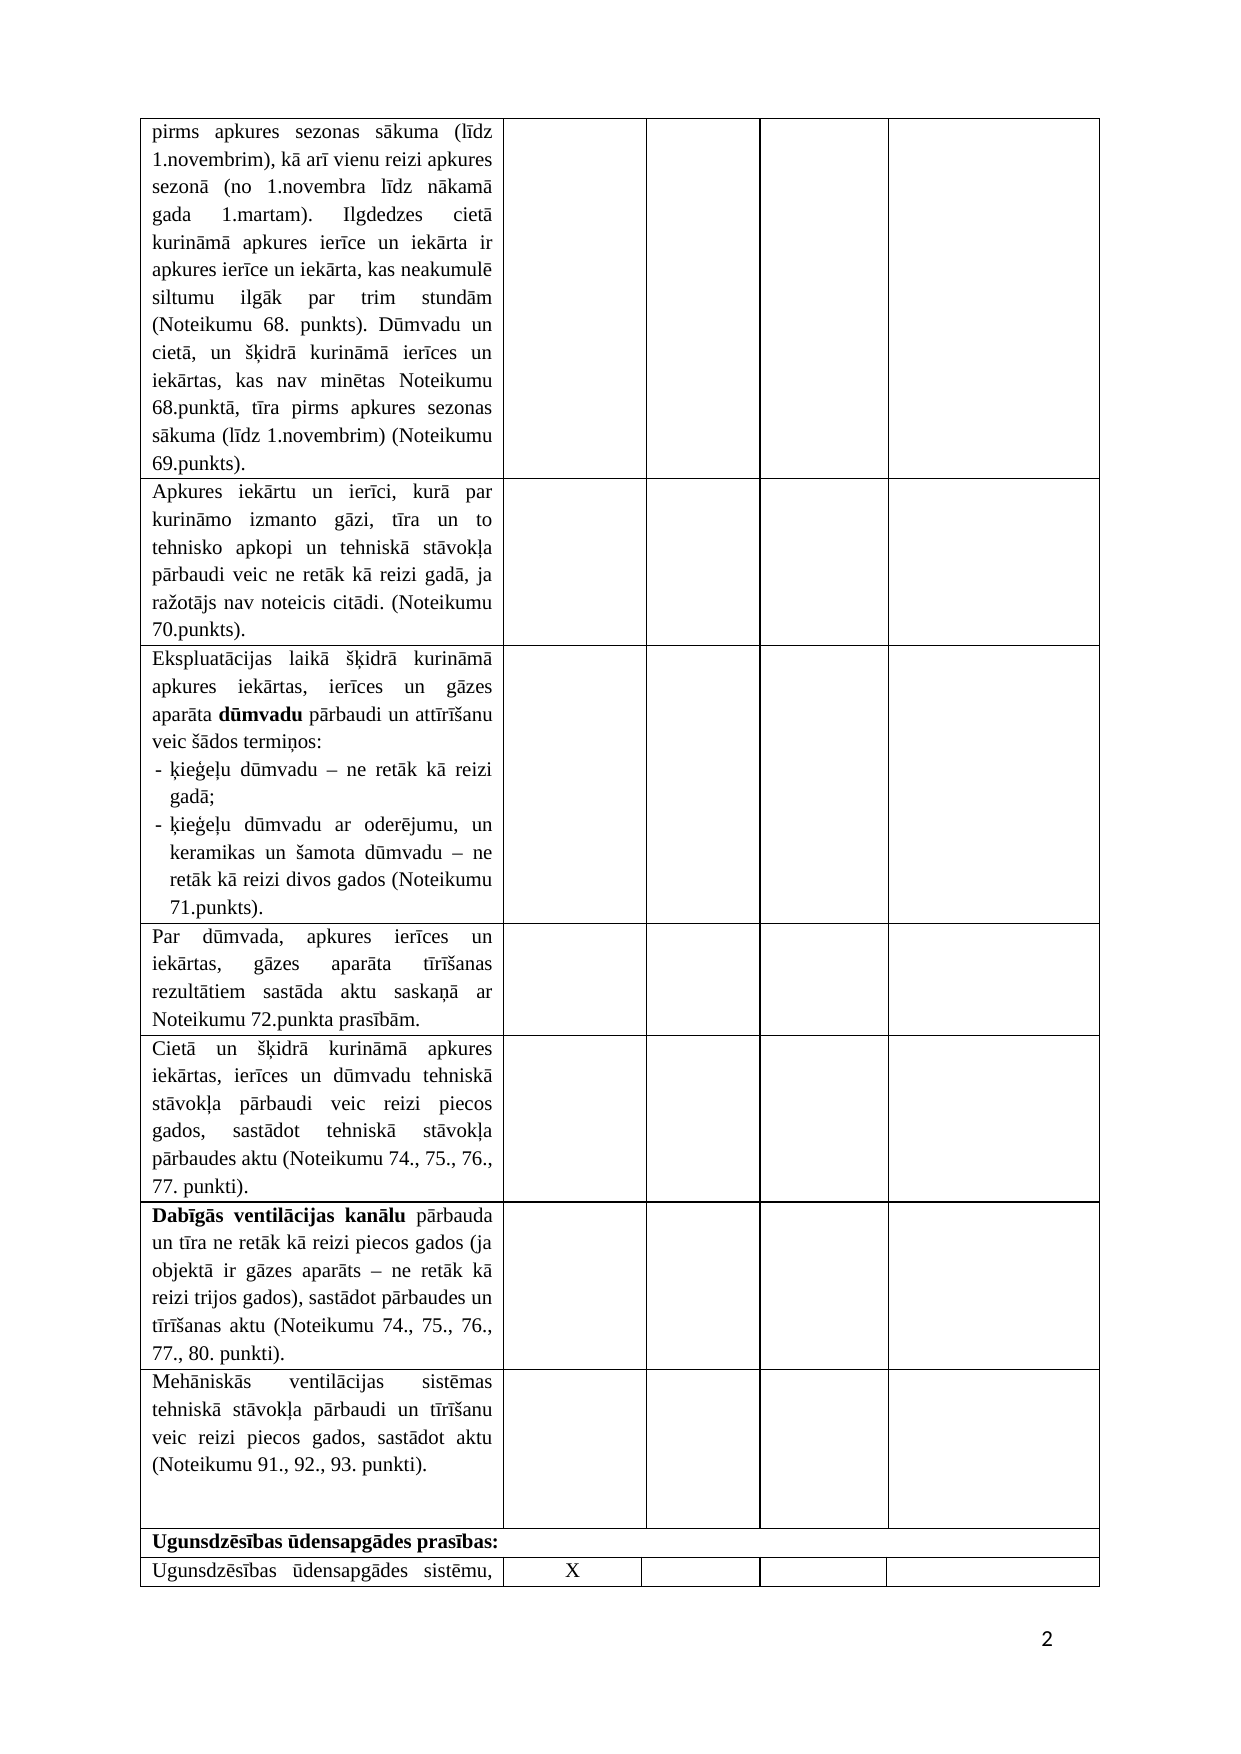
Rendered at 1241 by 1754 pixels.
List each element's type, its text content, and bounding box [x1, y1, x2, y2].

table_cell [647, 646, 759, 923]
table_cell [761, 646, 888, 923]
table_cell [889, 1370, 1099, 1528]
table_cell [642, 1558, 759, 1586]
table_cell [647, 1203, 759, 1368]
table_cell [647, 1036, 759, 1201]
table_cell [504, 1370, 646, 1528]
table_cell [504, 646, 646, 923]
table_cell Par dūmvada, apkures ierīces un iekārtas, gāzes aparāta tīrīšanas rezultātiem sastāda aktu saskaņā ar Noteikumu 72.punkta prasībām. [141, 924, 503, 1034]
table_cell [887, 1558, 1099, 1586]
table_cell [761, 1558, 886, 1586]
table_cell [141, 1558, 503, 1586]
table_cell Ugunsdzēsības ūdensapgādes prasības: [141, 1529, 1099, 1557]
table_cell [504, 1203, 646, 1368]
table_cell [761, 479, 888, 645]
table_cell [889, 1203, 1099, 1368]
table_cell [761, 1036, 888, 1201]
table_cell Dabīgās ventilācijas kanālu pārbauda un tīra ne retāk kā reizi piecos gados (ja objektā ir gāzes aparāts – ne retāk kā reizi trijos gados), sastādot pārbaudes un tīrīšanas aktu (Noteikumu 74., 75., 76., 77., 80. punkti). [141, 1203, 503, 1368]
table_cell [504, 924, 646, 1034]
table_cell X [504, 1558, 641, 1586]
table_cell [647, 479, 759, 645]
table_cell [889, 646, 1099, 923]
table_cell Apkures iekārtu un ierīci, kurā par kurināmo izmanto gāzi, tīra un to tehnisko apkopi un tehniskā stāvokļa pārbaudi veic ne retāk kā reizi gadā, ja ražotājs nav noteicis citādi. (Noteikumu 70.punkts). [141, 479, 503, 645]
table_cell [647, 119, 759, 478]
table_cell Ekspluatācijas laikā šķidrā kurināmā apkures iekārtas, ierīces un gāzes aparāta dūmvadu pārbaudi un attīrīšanu veic šādos termiņos: ķieģeļu dūmvadu – ne retāk kā reizi gadā; ķieģeļu dūmvadu ar oderējumu, un keramikas un šamota dūmvadu – ne retāk kā reizi divos gados (Noteikumu 71.punkts). [141, 646, 503, 923]
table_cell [141, 119, 503, 478]
table_cell [889, 119, 1099, 478]
table_cell [761, 1370, 888, 1528]
table_cell [761, 924, 888, 1034]
table_cell Cietā un šķidrā kurināmā apkures iekārtas, ierīces un dūmvadu tehniskā stāvokļa pārbaudi veic reizi piecos gados, sastādot tehniskā stāvokļa pārbaudes aktu (Noteikumu 74., 75., 76., 77. punkti). [141, 1036, 503, 1201]
table_cell [647, 924, 759, 1034]
table_cell Mehāniskās ventilācijas sistēmas tehniskā stāvokļa pārbaudi un tīrīšanu veic reizi piecos gados, sastādot aktu (Noteikumu 91., 92., 93. punkti). [141, 1370, 503, 1528]
table_cell [761, 119, 888, 478]
table_cell [889, 1036, 1099, 1201]
table_cell [504, 479, 646, 645]
table_cell [761, 1203, 888, 1368]
table_cell [889, 479, 1099, 645]
table_cell [647, 1370, 759, 1528]
table_cell [889, 924, 1099, 1034]
table_cell [504, 1036, 646, 1201]
table_cell [504, 119, 646, 478]
